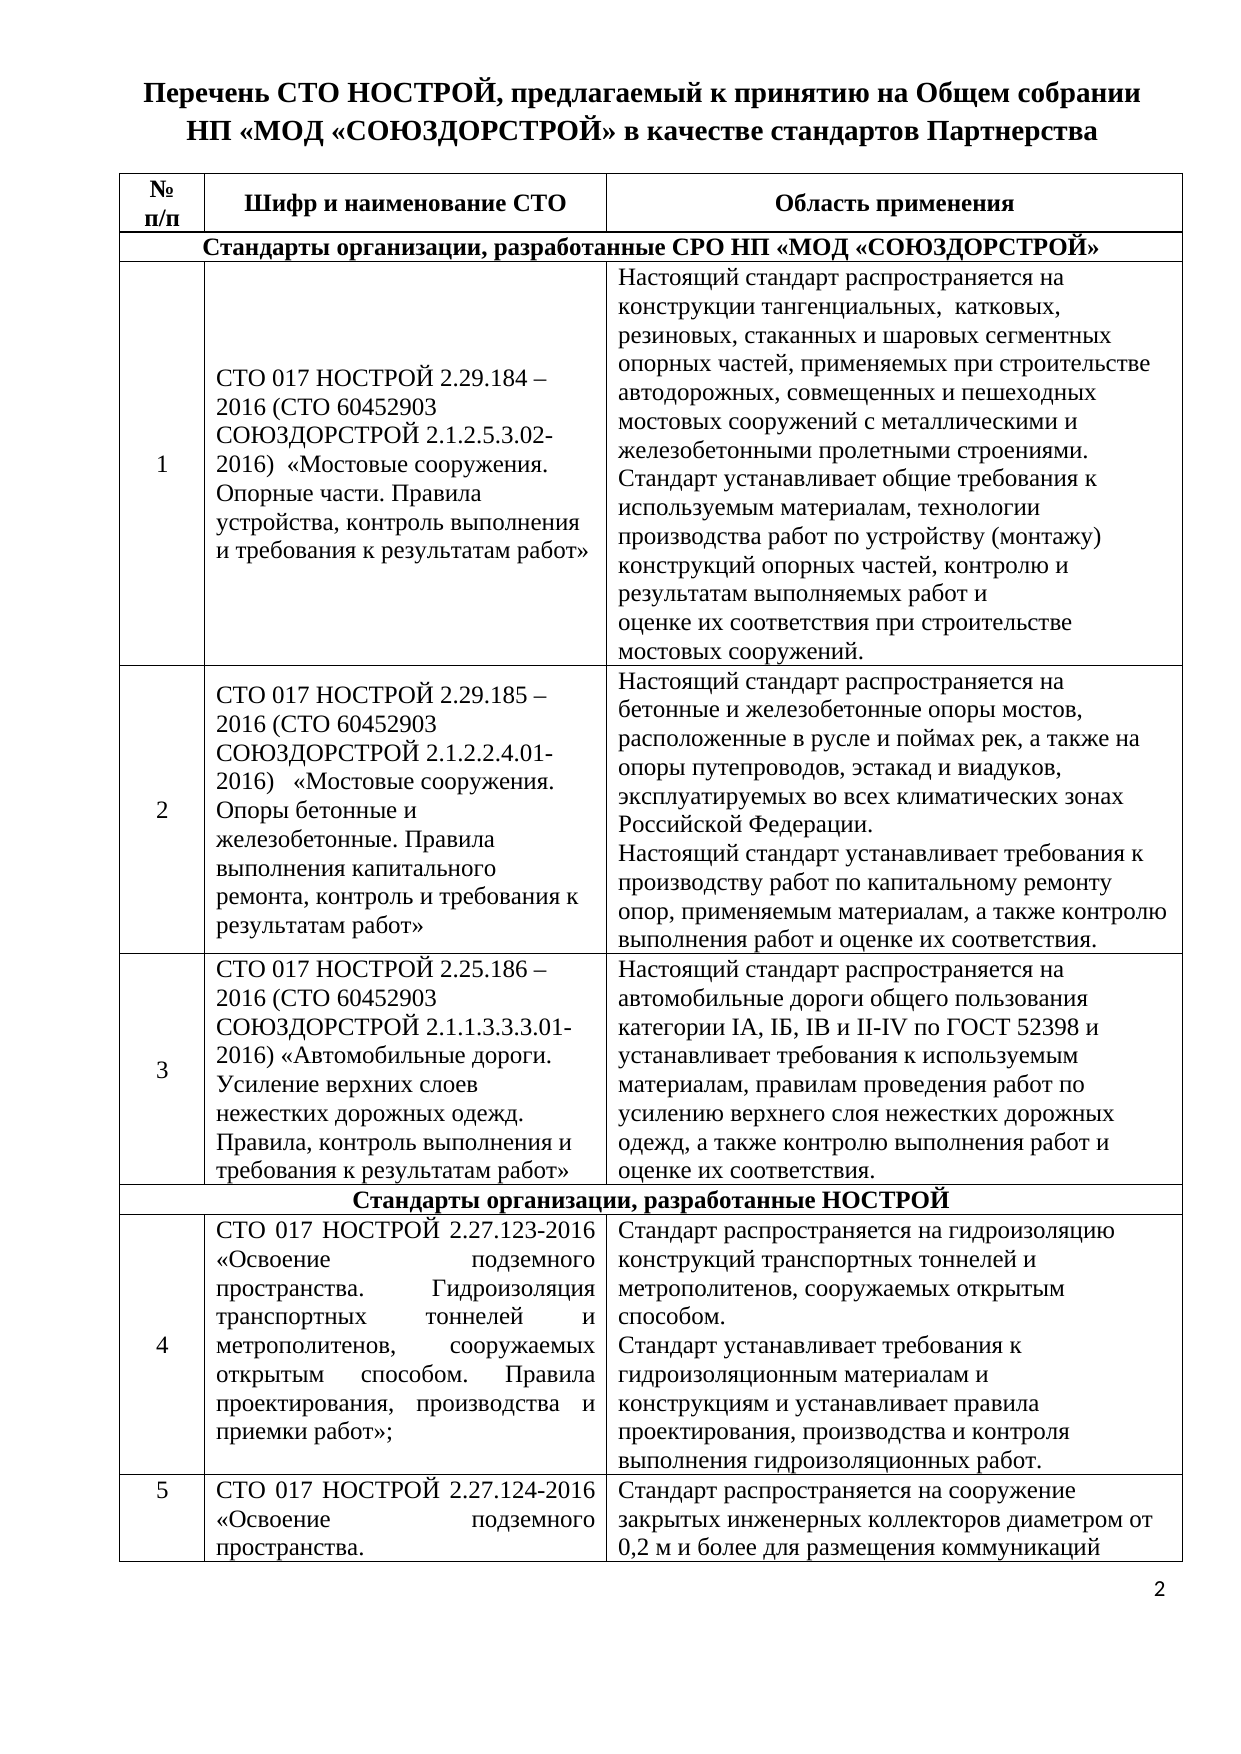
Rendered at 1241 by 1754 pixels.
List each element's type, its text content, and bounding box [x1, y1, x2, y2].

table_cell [205, 1475, 606, 1561]
table_cell Стандарты организации, разработанные НОСТРОЙ [120, 1185, 1182, 1214]
table_cell Настоящий стандарт распространяется на автомобильные дороги общего пользования категории IA, IБ, IВ и II-IV по ГОСТ 52398 и устанавливает требования к используемым материалам, правилам проведения работ по усилению верхнего слоя нежестких дорожных одежд, а также контролю выполнения работ и оценке их соответствия. [607, 954, 1182, 1184]
table_cell СТО 017 НОСТРОЙ 2.27.123-2016 «Освоение подземного пространства. Гидроизоляция транспортных тоннелей и метрополитенов, сооружаемых открытым способом. Правила проектирования, производства и приемки работ»; [205, 1215, 606, 1474]
table_cell Настоящий стандарт распространяется на бетонные и железобетонные опоры мостов, расположенные в русле и поймах рек, а также на опоры путепроводов, эстакад и виадуков, эксплуатируемых во всех климатических зонах Российской Федерации. Настоящий стандарт устанавливает требования к производству работ по капитальному ремонту опор, применяемым материалам, а также контролю выполнения работ и оценке их соответствия. [607, 666, 1182, 953]
table_cell СТО 017 НОСТРОЙ 2.29.185 – 2016 (СТО 60452903 СОЮЗДОРСТРОЙ 2.1.2.2.4.01-2016) «Мостовые сооружения. Опоры бетонные и железобетонные. Правила выполнения капитального ремонта, контроль и требования к результатам работ» [205, 666, 606, 953]
table_cell Стандарты организации, разработанные СРО НП «МОД «СОЮЗДОРСТРОЙ» [120, 233, 1182, 261]
table_cell СТО 017 НОСТРОЙ 2.25.186 – 2016 (СТО 60452903 СОЮЗДОРСТРОЙ 2.1.1.3.3.3.01-2016) «Автомобильные дороги. Усиление верхних слоев нежестких дорожных одежд. Правила, контроль выполнения и требования к результатам работ» [205, 954, 606, 1184]
table_cell 3 [120, 954, 204, 1184]
table_cell Настоящий стандарт распространяется на конструкции тангенциальных, катковых, резиновых, стаканных и шаровых сегментных опорных частей, применяемых при строительстве автодорожных, совмещенных и пешеходных мостовых сооружений с металлическими и железобетонными пролетными строениями. Стандарт устанавливает общие требования к используемым материалам, технологии производства работ по устройству (монтажу) конструкций опорных частей, контролю и результатам выполняемых работ и оценке их соответствия при строительстве мостовых сооружений. [607, 262, 1182, 665]
table_header № п/п [120, 174, 204, 231]
text Перечень СТО НОСТРОЙ, предлагаемый к принятию на Общем собрании НП «МОД «СОЮЗДОРСТРОЙ» в качестве стандартов Партнерства [119, 75, 1165, 147]
table_cell 5 [120, 1475, 204, 1561]
table_header Шифр и наименование СТО [205, 174, 606, 231]
table_cell 1 [120, 262, 204, 665]
table_cell 2 [120, 666, 204, 953]
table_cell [607, 1475, 1182, 1561]
table_cell СТО 017 НОСТРОЙ 2.29.184 – 2016 (СТО 60452903 СОЮЗДОРСТРОЙ 2.1.2.5.3.02-2016) «Мостовые сооружения. Опорные части. Правила устройства, контроль выполнения и требования к результатам работ» [205, 262, 606, 665]
table_cell 4 [120, 1215, 204, 1474]
table_header Область применения [607, 174, 1182, 231]
table_cell Стандарт распространяется на гидроизоляцию конструкций транспортных тоннелей и метрополитенов, сооружаемых открытым способом. Стандарт устанавливает требования к гидроизоляционным материалам и конструкциям и устанавливает правила проектирования, производства и контроля выполнения гидроизоляционных работ. [607, 1215, 1182, 1474]
